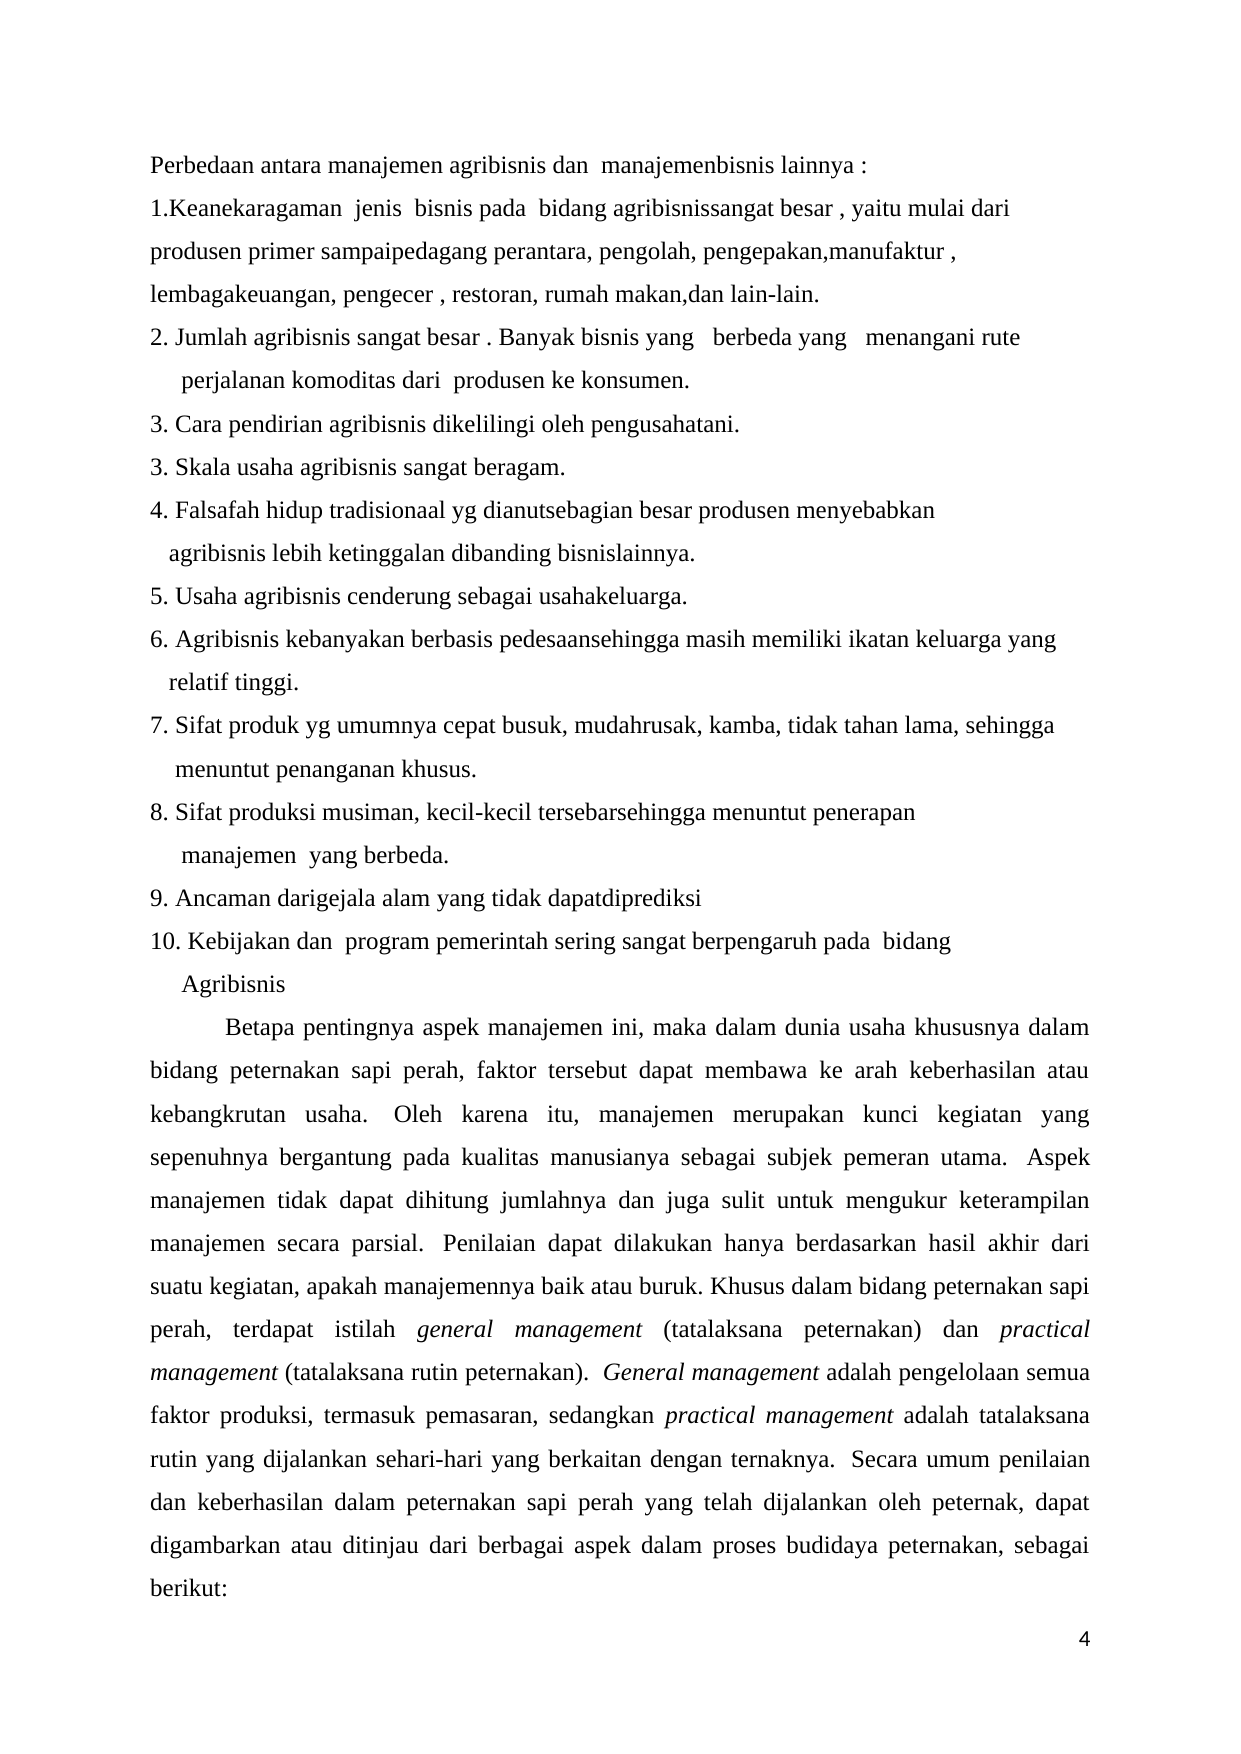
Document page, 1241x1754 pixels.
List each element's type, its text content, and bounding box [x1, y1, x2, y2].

text 3. Cara pendirian agribisnis dikelilingi oleh pengusahatani. [150, 409, 1090, 437]
text agribisnis lebih ketinggalan dibanding bisnislainnya. [150, 538, 1090, 567]
text 2. Jumlah agribisnis sangat besar . Banyak bisnis yang berbeda yang menangani rute [150, 322, 1090, 351]
text 9. Ancaman darigejala alam yang tidak dapatdiprediksi [150, 883, 1090, 912]
text manajemen yang berbeda. [150, 840, 1090, 869]
text produsen primer sampaipedagang perantara, pengolah, pengepakan,manufaktur , [150, 236, 1090, 265]
text Perbedaan antara manajemen agribisnis dan manajemenbisnis lainnya : [150, 150, 1090, 179]
text 3. Skala usaha agribisnis sangat beragam. [150, 452, 1090, 481]
text perjalanan komoditas dari produsen ke konsumen. [150, 366, 1090, 394]
text 4. Falsafah hidup tradisionaal yg dianutsebagian besar produsen menyebabkan [150, 495, 1090, 524]
text Agribisnis [150, 969, 1090, 998]
text Betapa pentingnya aspek manajemen ini, maka dalam dunia usaha khususnya dalam bidang peternakan sapi perah, faktor tersebut dapat membawa ke arah keberhasilan atau kebangkrutan usaha. Oleh karena itu, manajemen merupakan kunci kegiatan yang sepenuhnya bergantung pada kualitas manusianya sebagai subjek pemeran utama. Aspek manajemen tidak dapat dihitung jumlahnya dan juga sulit untuk mengukur keterampilan manajemen secara parsial. Penilaian dapat dilakukan hanya berdasarkan hasil akhir dari suatu kegiatan, apakah manajemennya baik atau buruk. Khusus dalam bidang peternakan sapi perah, terdapat istilah general management (tatalaksana peternakan) dan practical management (tatalaksana rutin peternakan). General management adalah pengelolaan semua faktor produksi, termasuk pemasaran, sedangkan practical management adalah tatalaksana rutin yang dijalankan sehari-hari yang berkaitan dengan ternaknya. Secara umum penilaian dan keberhasilan dalam peternakan sapi perah yang telah dijalankan oleh peternak, dapat digambarkan atau ditinjau dari berbagai aspek dalam proses budidaya peternakan, sebagai berikut: [150, 1012, 1090, 1602]
text relatif tinggi. [150, 667, 1090, 696]
text 5. Usaha agribisnis cenderung sebagai usahakeluarga. [150, 581, 1090, 610]
text 8. Sifat produksi musiman, kecil-kecil tersebarsehingga menuntut penerapan [150, 797, 1090, 826]
text lembagakeuangan, pengecer , restoran, rumah makan,dan lain-lain. [150, 279, 1090, 308]
text 7. Sifat produk yg umumnya cepat busuk, mudahrusak, kamba, tidak tahan lama, sehingga [150, 711, 1090, 739]
text 1.Keanekaragaman jenis bisnis pada bidang agribisnissangat besar , yaitu mulai dari [150, 193, 1090, 222]
text 10. Kebijakan dan program pemerintah sering sangat berpengaruh pada bidang [150, 926, 1090, 955]
text menuntut penanganan khusus. [150, 754, 1090, 782]
text 6. Agribisnis kebanyakan berbasis pedesaansehingga masih memiliki ikatan keluarga yang [150, 624, 1090, 653]
